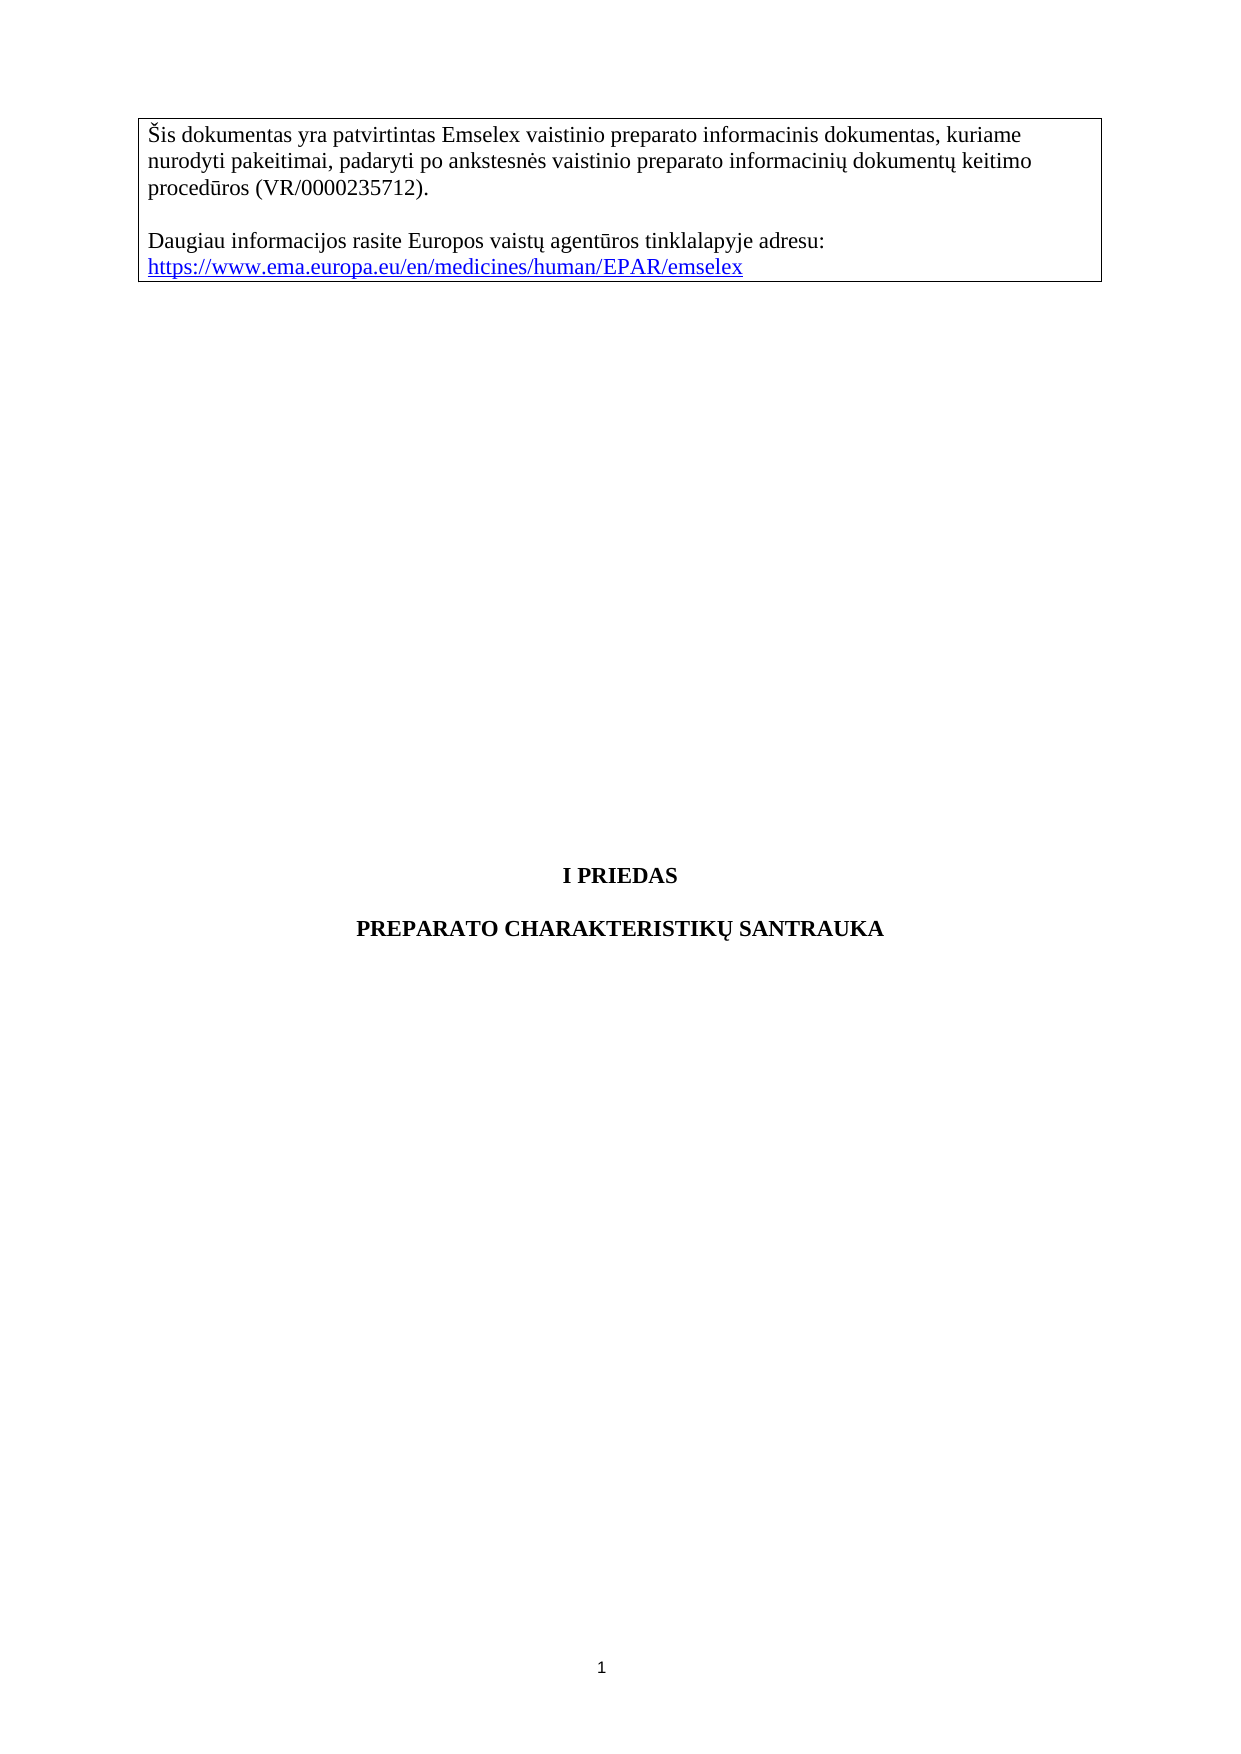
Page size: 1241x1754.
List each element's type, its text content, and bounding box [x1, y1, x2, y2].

text I PRIEDAS [148, 862, 1092, 889]
text Šis dokumentas yra patvirtintas Emselex vaistinio preparato informacinis dokumentas, kuriame nurodyti pakeitimai, padaryti po ankstesnės vaistinio preparato informacinių dokumentų keitimo procedūros (VR/0000235712). [139, 119, 1101, 200]
title PREPARATO CHARAKTERISTIKŲ SANTRAUKA [148, 915, 1092, 941]
text Daugiau informacijos rasite Europos vaistų agentūros tinklalapyje adresu: https://www.ema.europa.eu/en/medicines/human/EPAR/emselex [139, 223, 1101, 281]
